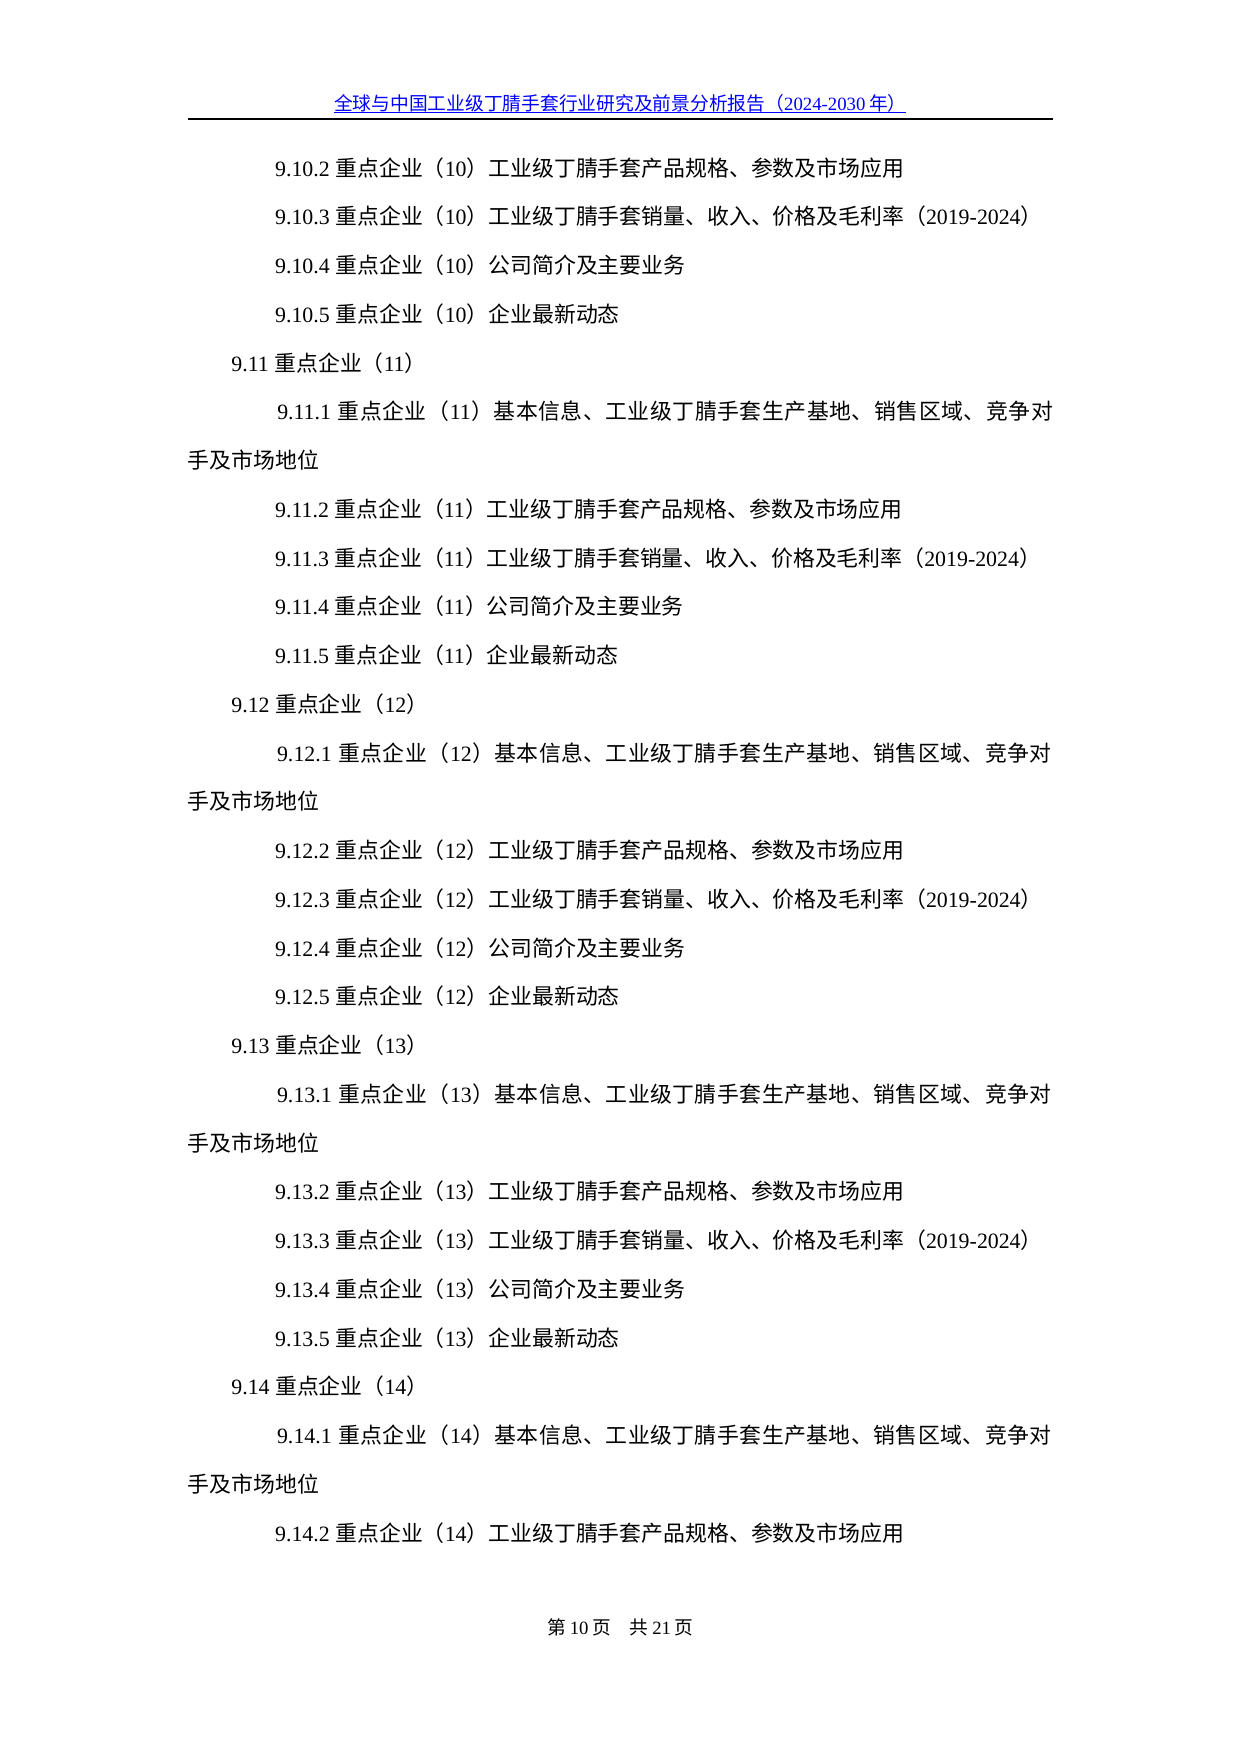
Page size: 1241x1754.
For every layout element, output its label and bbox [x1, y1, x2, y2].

text [187, 150, 1053, 1548]
